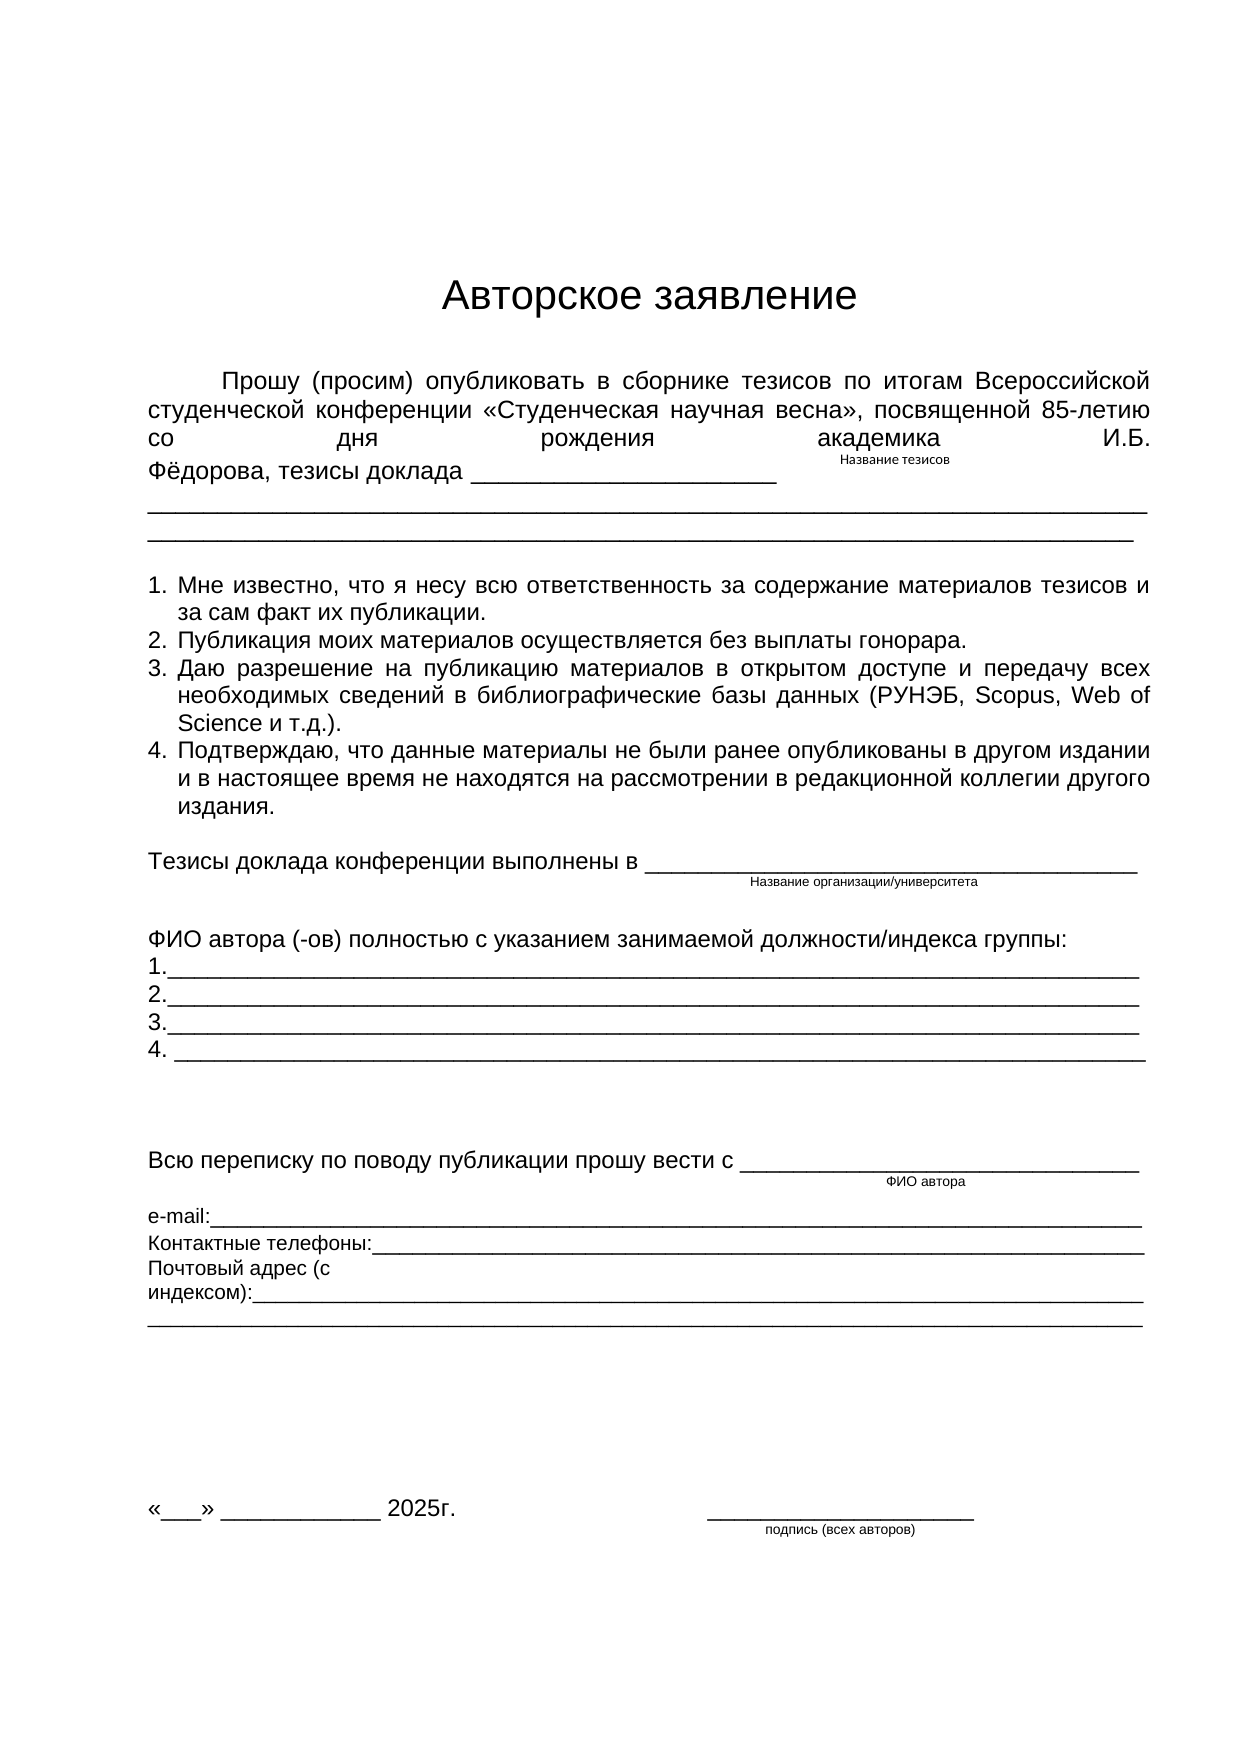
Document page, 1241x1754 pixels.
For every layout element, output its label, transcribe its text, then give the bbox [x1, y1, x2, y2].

text «___» ____________ 2025г. ____________________ [148, 1493, 1152, 1521]
text e-mail:______________________________________________________________________ [148, 1201, 1152, 1228]
list Подтверждаю, что данные материалы не были ранее опубликованы в другом издании и в настоящее время не находятся на рассмотрении в редакционной коллегии другого издания. [148, 736, 1152, 819]
text Почтовый адрес (с индексом):___________________________________________________________________________________________________________________________________________________________________ [148, 1256, 1152, 1328]
list Публикация моих материалов осуществляется без выплаты гонорара. [148, 626, 1152, 653]
text Всю переписку по поводу публикации прошу вести с ______________________________ [148, 1146, 1152, 1173]
text 3._________________________________________________________________________ [148, 1007, 1152, 1035]
list Мне известно, что я несу всю ответственность за содержание материалов тезисов и за сам факт их публикации. [148, 571, 1152, 626]
list Название организации/университета [148, 874, 1152, 901]
text Авторское заявление [148, 270, 1152, 318]
text ФИО автора (-ов) полностью с указанием занимаемой должности/индекса группы: [148, 925, 1152, 952]
text 1._________________________________________________________________________ [148, 952, 1152, 980]
text Контактные телефоны:__________________________________________________________ [148, 1228, 1152, 1256]
list Даю разрешение на публикацию материалов в открытом доступе и передачу всех необходимых сведений в библиографические базы данных (РУНЭБ, Scopus, Web of Science и т.д.). [148, 653, 1152, 736]
text Тезисы доклада конференции выполнены в _____________________________________ [148, 847, 1152, 874]
text _______________________________________________________________________________________________________________________________________________ [148, 486, 1152, 543]
text подпись (всех авторов) [148, 1521, 1152, 1549]
text 2._________________________________________________________________________ [148, 980, 1152, 1007]
text 4. _________________________________________________________________________ [148, 1035, 1152, 1063]
text Прошу (просим) опубликовать в сборнике тезисов по итогам Всероссийской студенческой конференции «Студенческая научная весна», посвященной 85-летию со дня рождения академика И.Б. Фёдорова, тезисы доклада ______________________ [148, 366, 1152, 486]
text ФИО автора [148, 1173, 1152, 1201]
